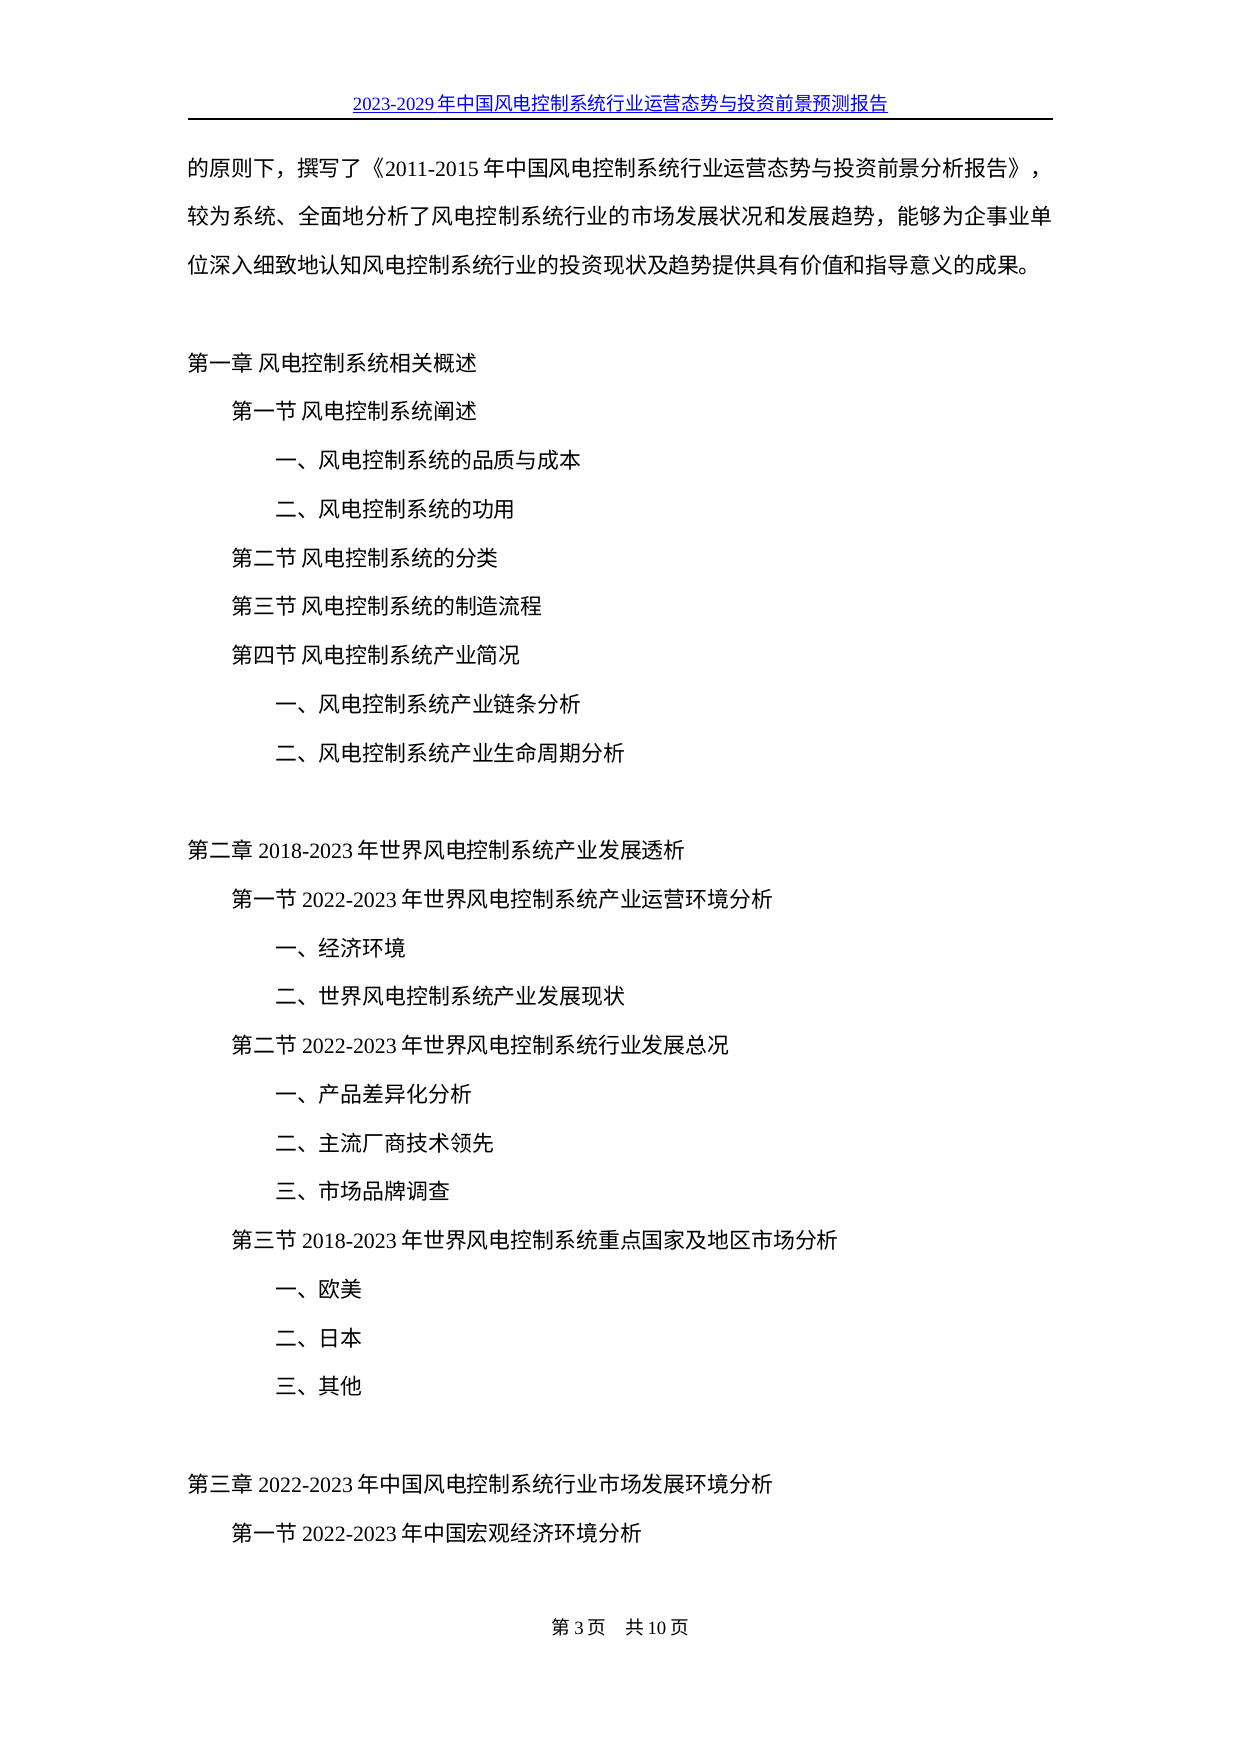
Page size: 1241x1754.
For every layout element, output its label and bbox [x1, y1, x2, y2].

text [187, 150, 1053, 1548]
